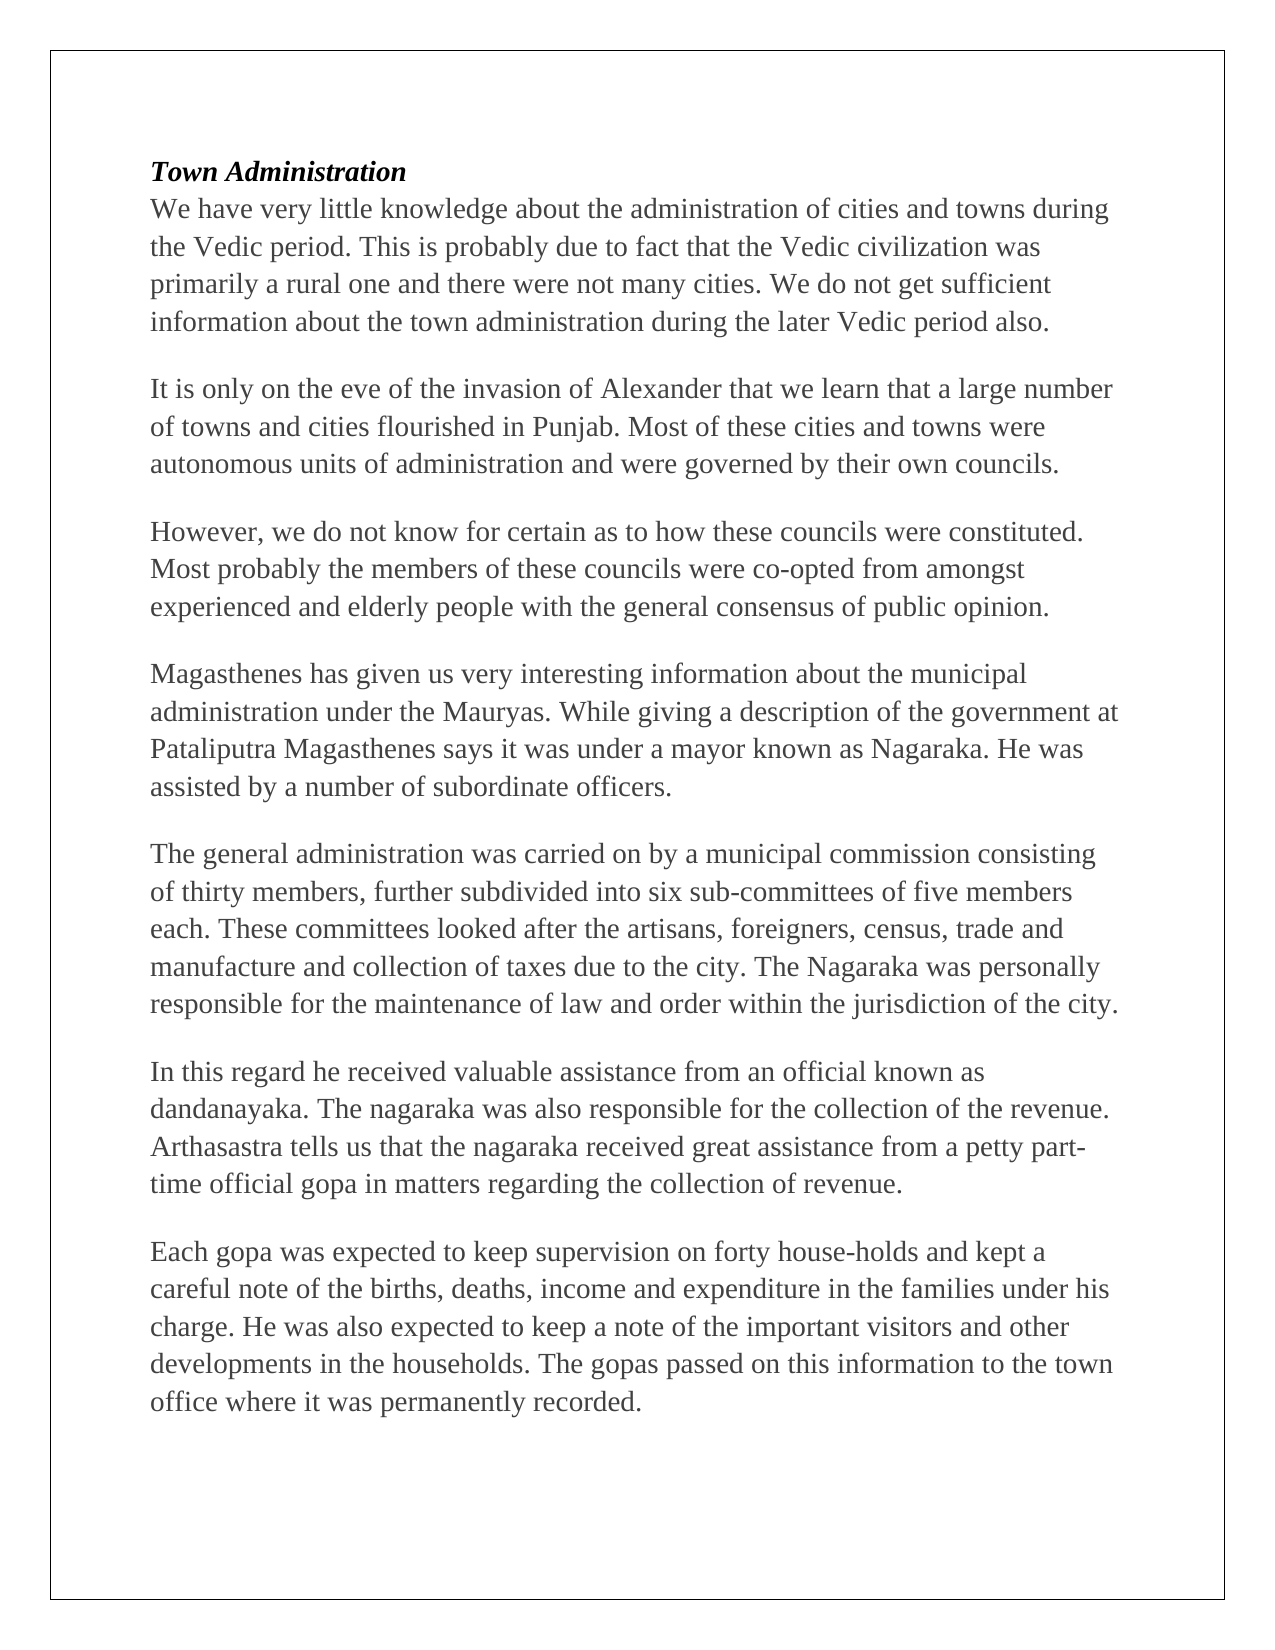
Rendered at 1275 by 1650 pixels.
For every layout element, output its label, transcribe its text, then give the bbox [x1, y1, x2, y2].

text Each gopa was expected to keep supervision on forty house-holds and kept a careful note of the births, deaths, income and expenditure in the families under his charge. He was also expected to keep a note of the important visitors and other developments in the households. The gopas passed on this information to the town office where it was permanently recorded. [150, 1230, 1125, 1417]
subtitle Town Administration [150, 150, 1125, 187]
text In this regard he received valuable assistance from an official known as dandanayaka. The nagaraka was also responsible for the collection of the revenue. Arthasastra tells us that the nagaraka received great assistance from a petty part-time official gopa in matters regarding the collection of revenue. [150, 1050, 1125, 1200]
text However, we do not know for certain as to how these councils were constituted. Most probably the members of these councils were co-opted from amongst experienced and elderly people with the general consensus of public opinion. [150, 510, 1125, 622]
text The general administration was carried on by a municipal commission consisting of thirty members, further subdivided into six sub-committees of five members each. These committees looked after the artisans, foreigners, census, trade and manufacture and collection of taxes due to the city. The Nagaraka was personally responsible for the maintenance of law and order within the jurisdiction of the city. [150, 832, 1125, 1020]
text Magasthenes has given us very interesting information about the municipal administration under the Mauryas. While giving a description of the government at Pataliputra Magasthenes says it was under a mayor known as Nagaraka. He was assisted by a number of subordinate officers. [150, 652, 1125, 802]
text It is only on the eve of the invasion of Alexander that we learn that a large number of towns and cities flourished in Punjab. Most of these cities and towns were autonomous units of administration and were governed by their own councils. [150, 367, 1125, 480]
text We have very little knowledge about the administration of cities and towns during the Vedic period. This is probably due to fact that the Vedic civilization was primarily a rural one and there were not many cities. We do not get sufficient information about the town administration during the later Vedic period also. [150, 187, 1125, 337]
